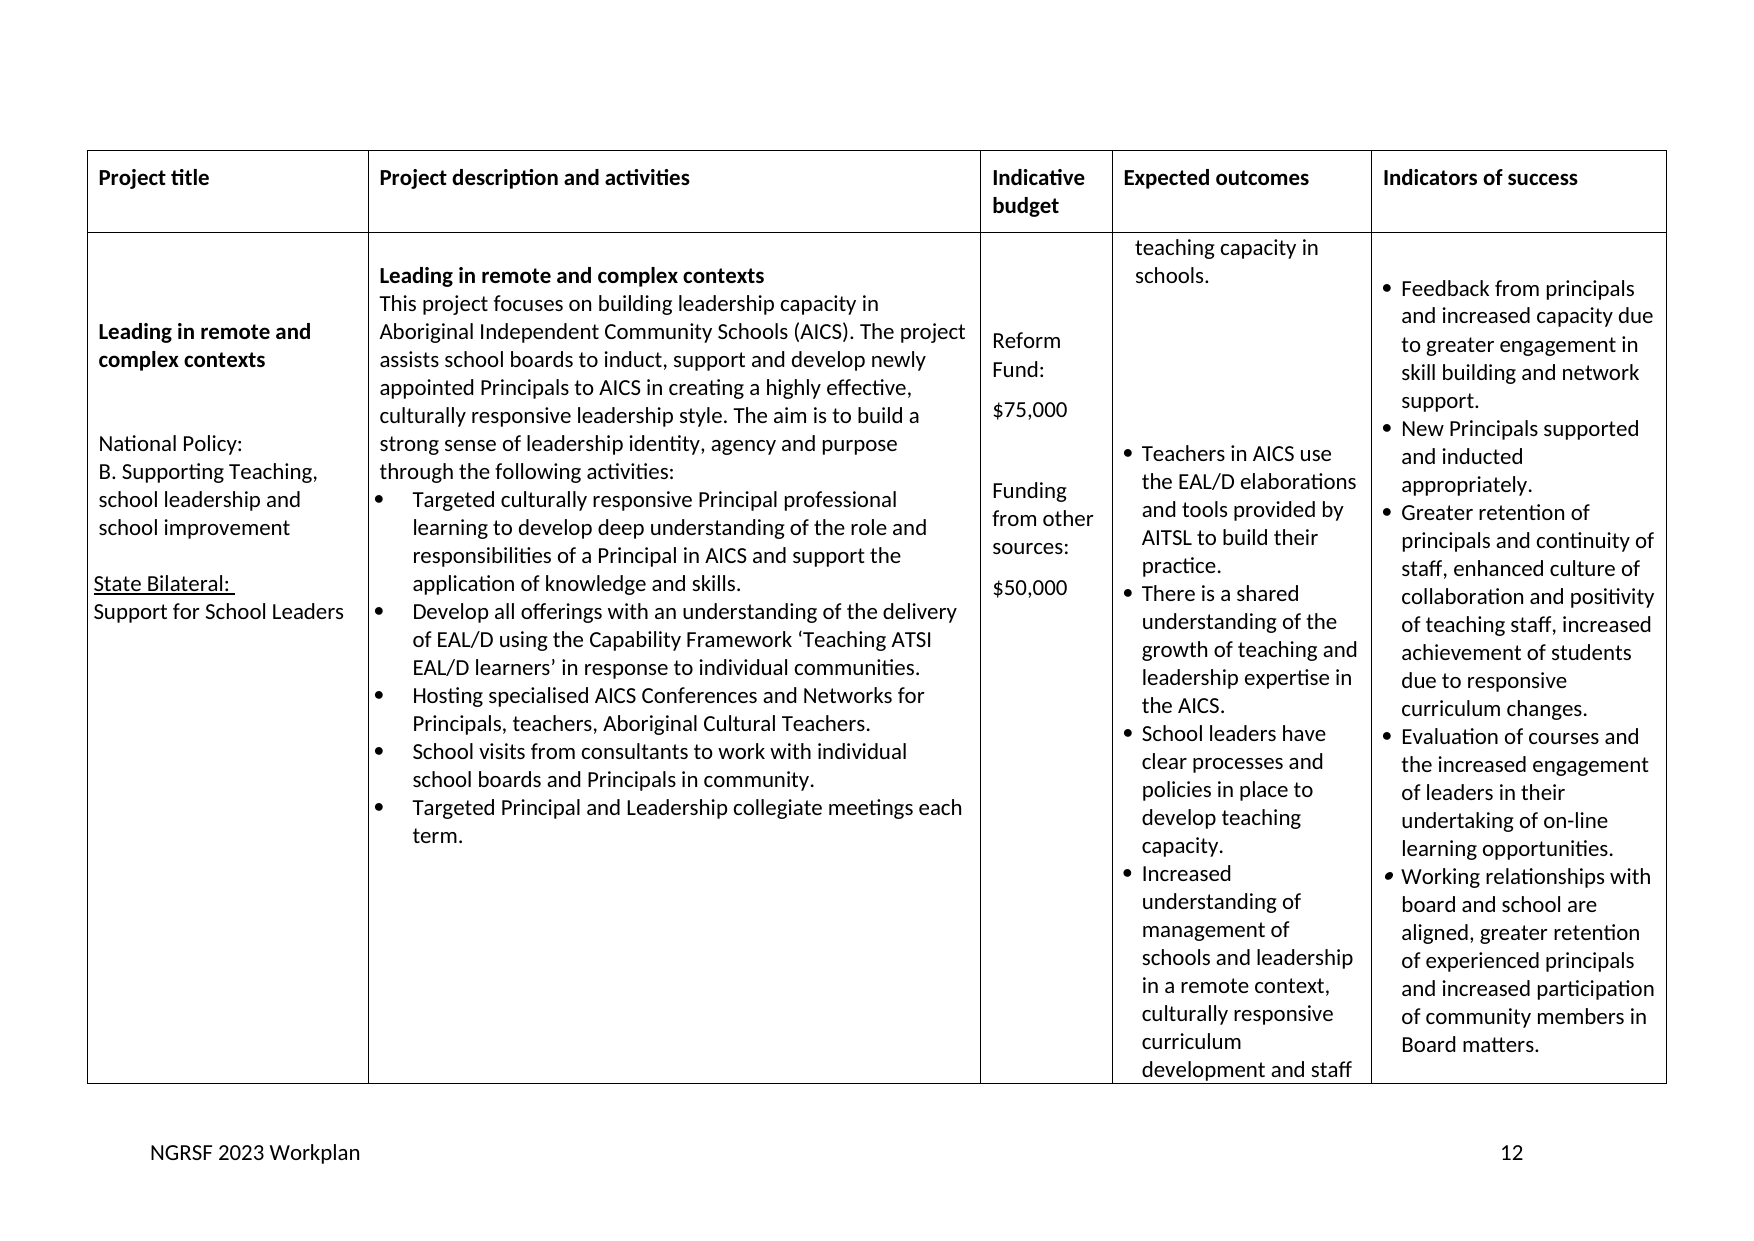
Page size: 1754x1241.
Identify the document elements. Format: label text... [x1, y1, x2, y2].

table_header Project description and activities [369, 151, 980, 232]
table_header Project title [88, 151, 368, 232]
table_header Expected outcomes [1113, 151, 1371, 232]
table_header Indicators of success [1372, 151, 1666, 232]
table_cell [1113, 233, 1371, 1083]
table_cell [981, 233, 1112, 1083]
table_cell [1372, 233, 1666, 1083]
table_header Indicative budget [981, 151, 1112, 232]
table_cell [369, 233, 980, 1083]
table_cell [88, 233, 368, 1083]
